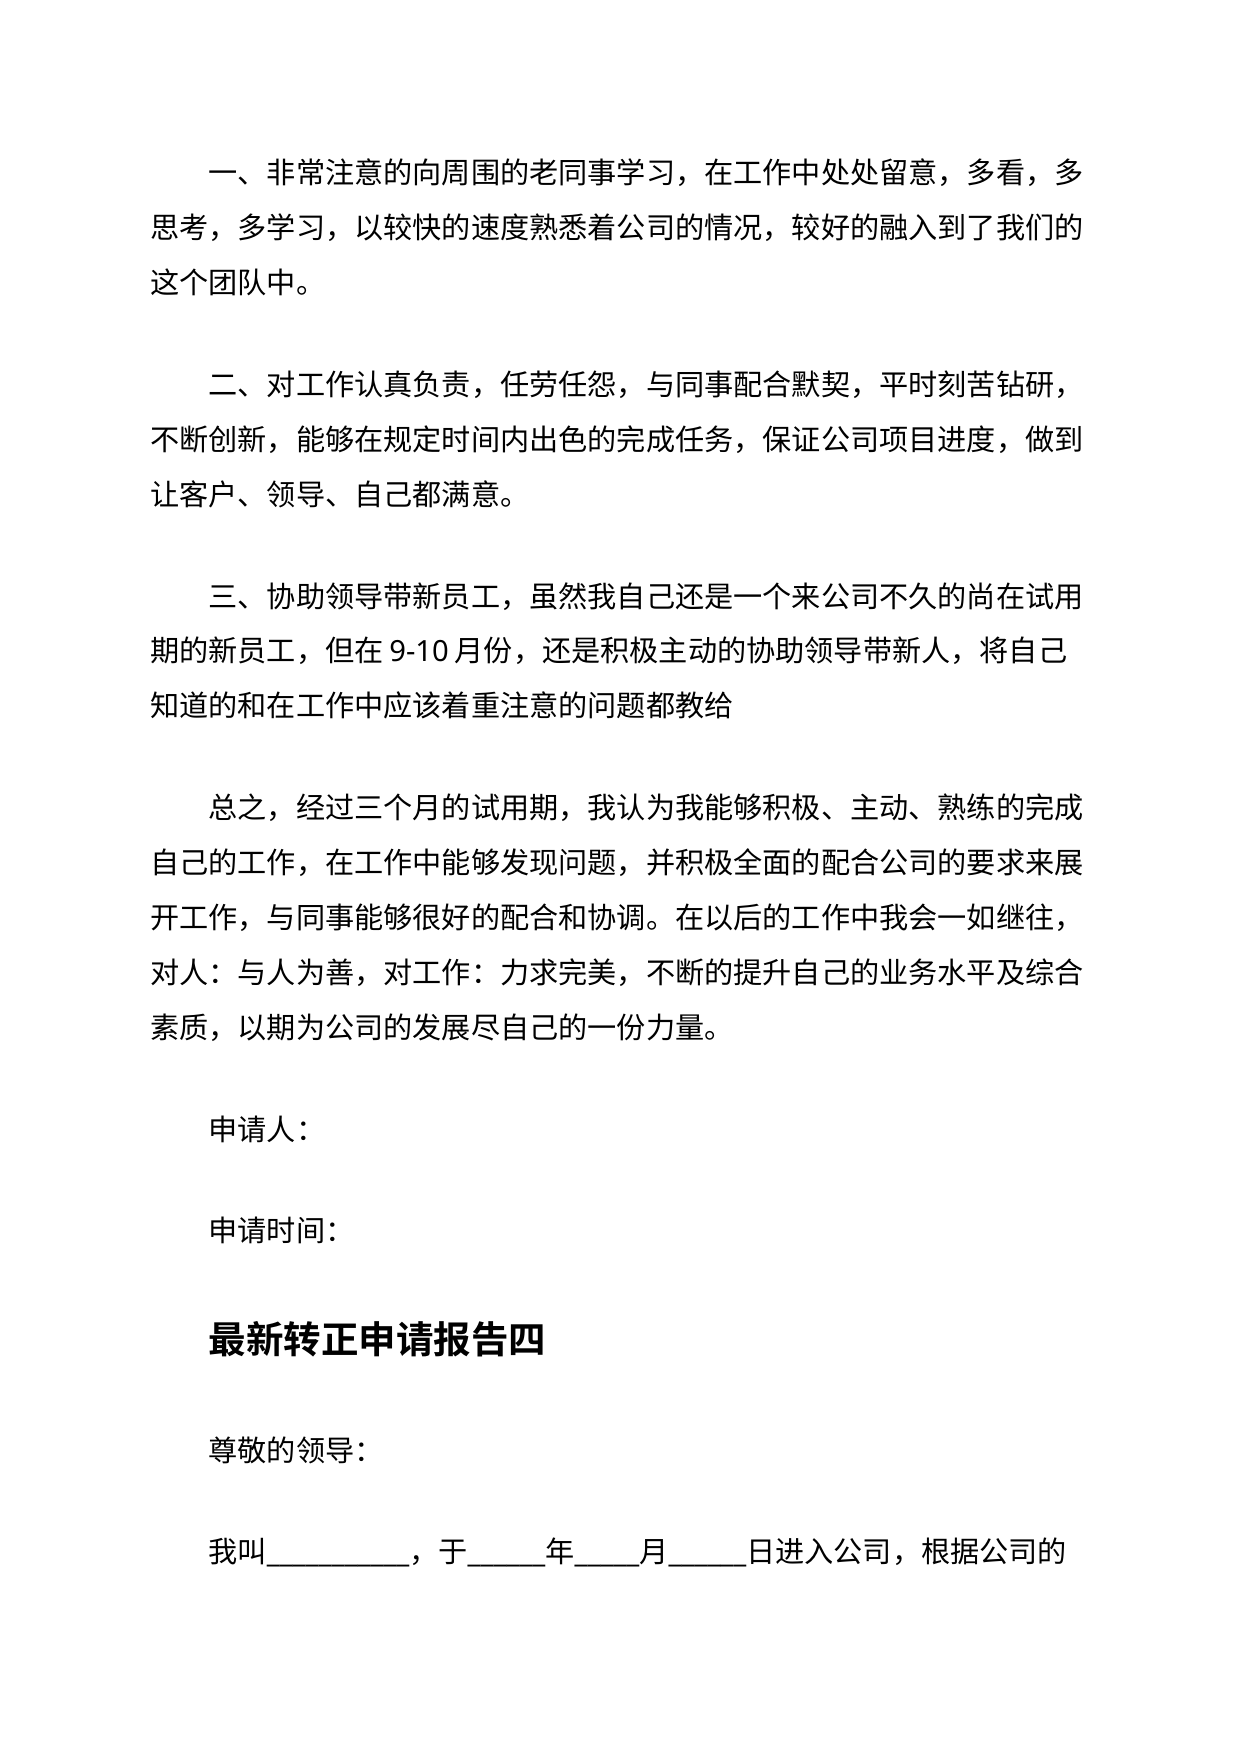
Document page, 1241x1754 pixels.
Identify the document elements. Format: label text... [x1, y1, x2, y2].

text 二、对工作认真负责，任劳任怨，与同事配合默契，平时刻苦钻研，不断创新，能够在规定时间内出色的完成任务，保证公司项目进度，做到让客户、领导、自己都满意。 [150, 362, 1090, 514]
text 最新转正申请报告四 [150, 1310, 1090, 1364]
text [150, 1529, 1090, 1571]
text 一、非常注意的向周围的老同事学习，在工作中处处留意，多看，多思考，多学习，以较快的速度熟悉着公司的情况，较好的融入到了我们的这个团队中。 [150, 150, 1090, 302]
text 尊敬的领导： [150, 1427, 1090, 1469]
text 申请时间： [150, 1208, 1090, 1250]
text 三、协助领导带新员工，虽然我自己还是一个来公司不久的尚在试用期的新员工，但在9-10月份，还是积极主动的协助领导带新人，将自己知道的和在工作中应该着重注意的问题都教给 [150, 573, 1090, 725]
text 总之，经过三个月的试用期，我认为我能够积极、主动、熟练的完成自己的工作，在工作中能够发现问题，并积极全面的配合公司的要求来展开工作，与同事能够很好的配合和协调。在以后的工作中我会一如继往，对人：与人为善，对工作：力求完美，不断的提升自己的业务水平及综合素质，以期为公司的发展尽自己的一份力量。 [150, 785, 1090, 1047]
text 申请人： [150, 1106, 1090, 1148]
